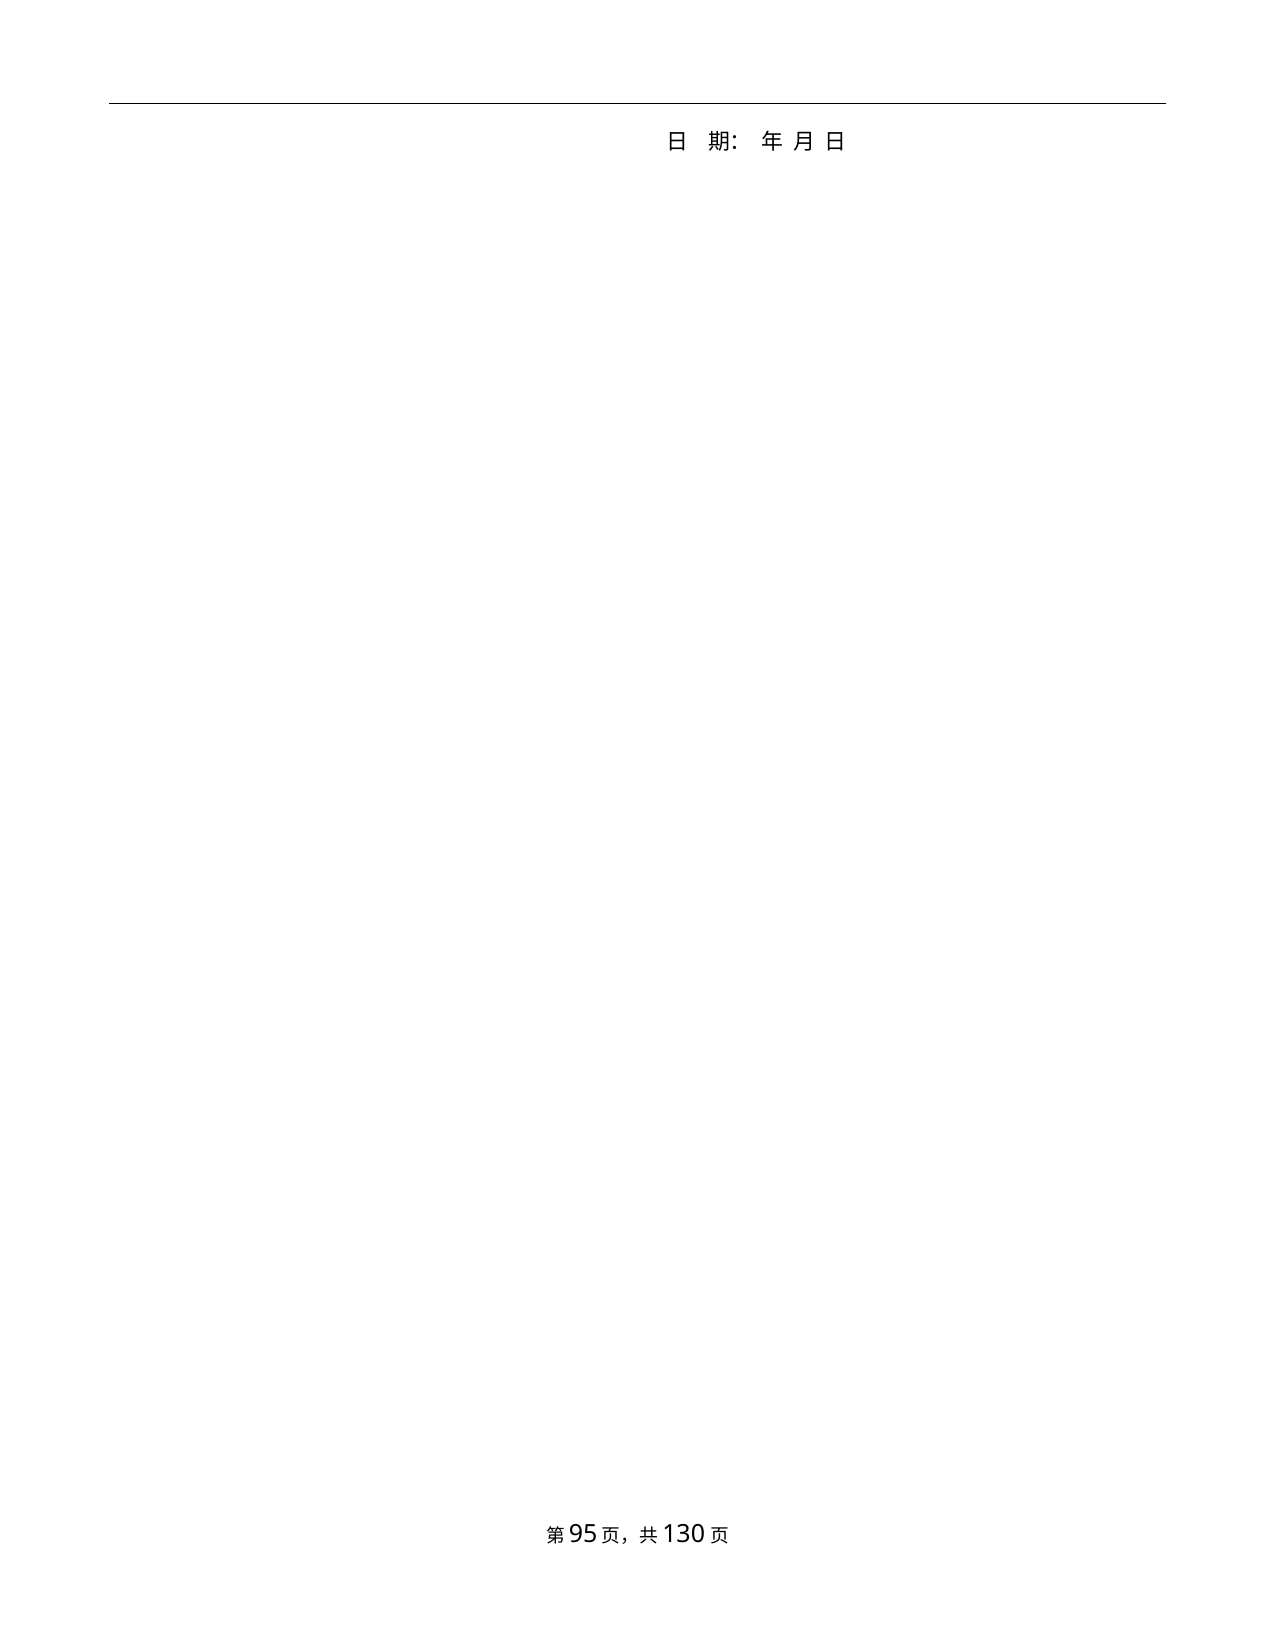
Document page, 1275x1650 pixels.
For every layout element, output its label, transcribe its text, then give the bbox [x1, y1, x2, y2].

text 日 期： 年 月 日 [109, 124, 1166, 156]
